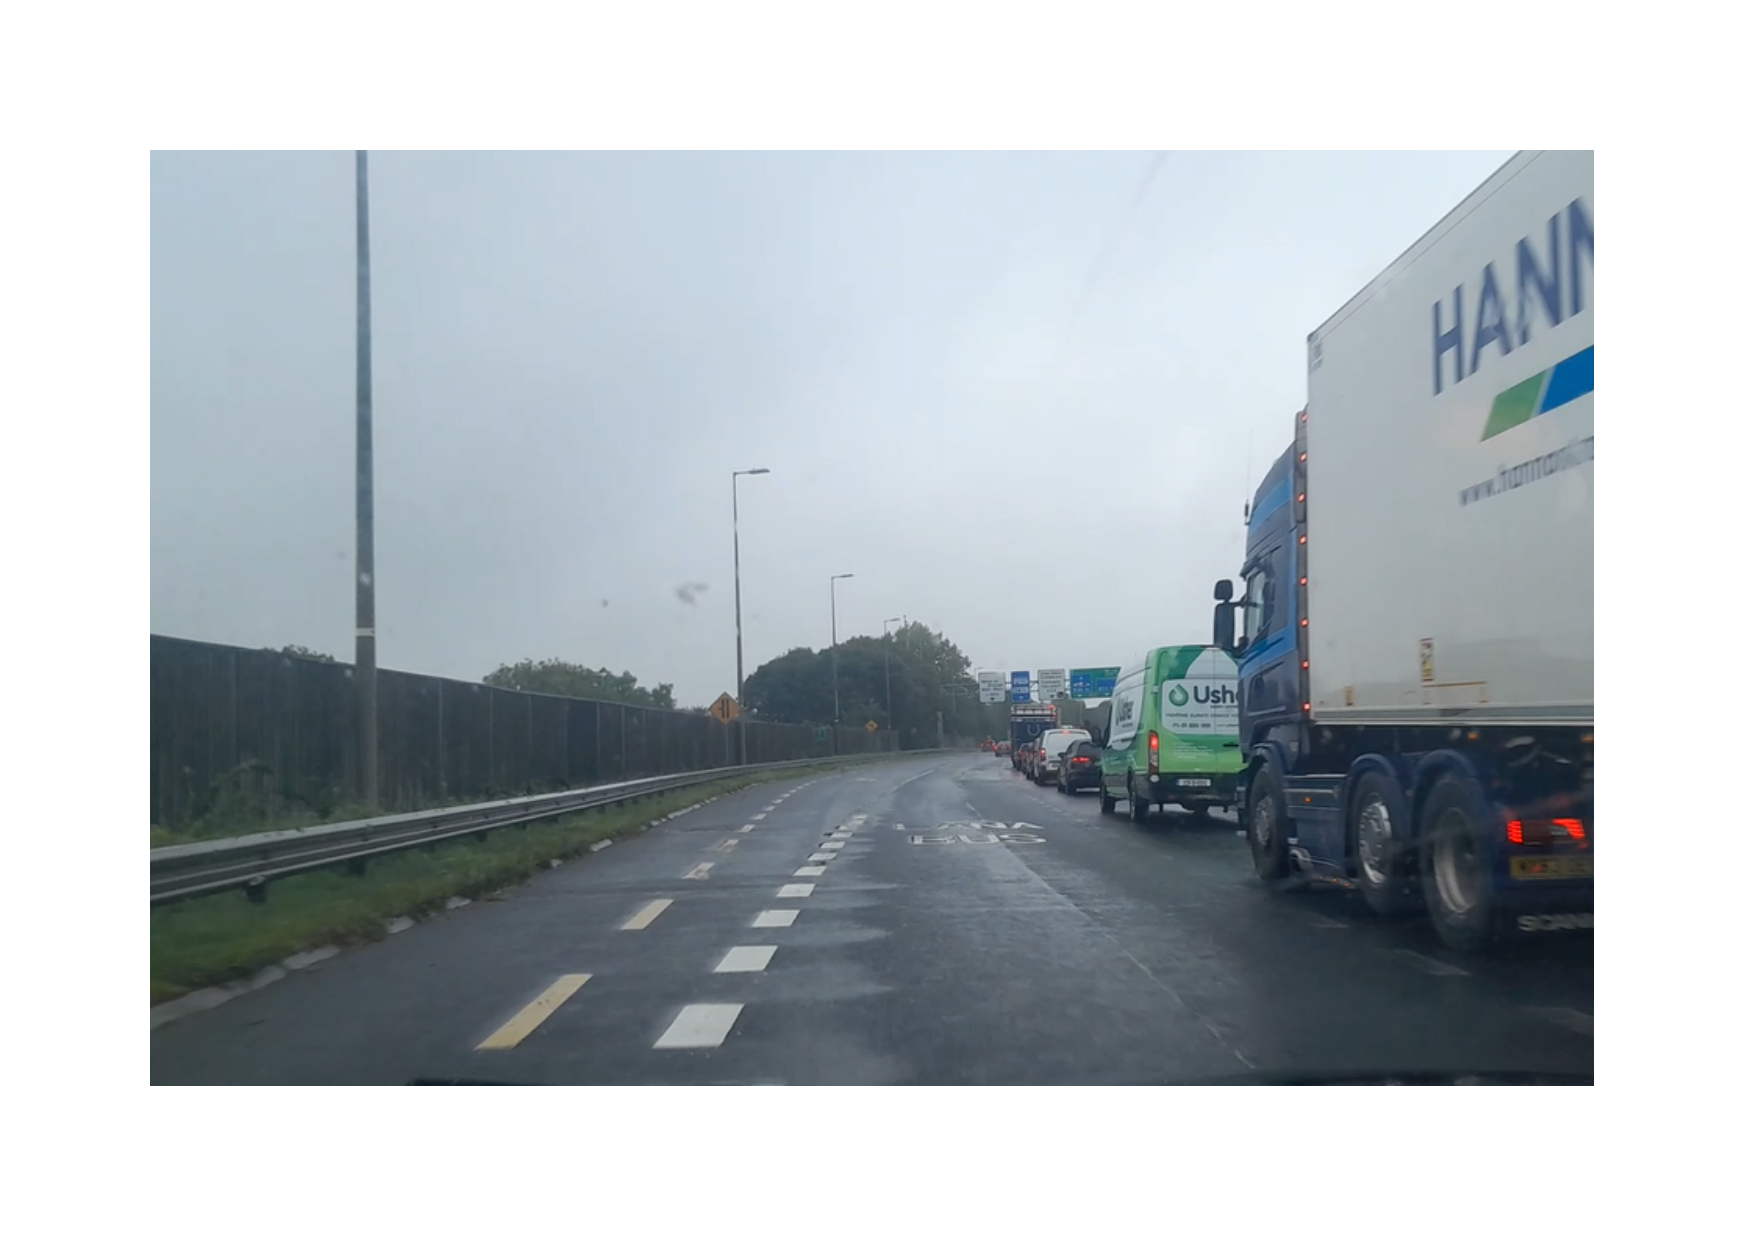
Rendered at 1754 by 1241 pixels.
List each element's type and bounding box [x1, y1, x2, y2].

picture [150, 150, 1594, 1086]
